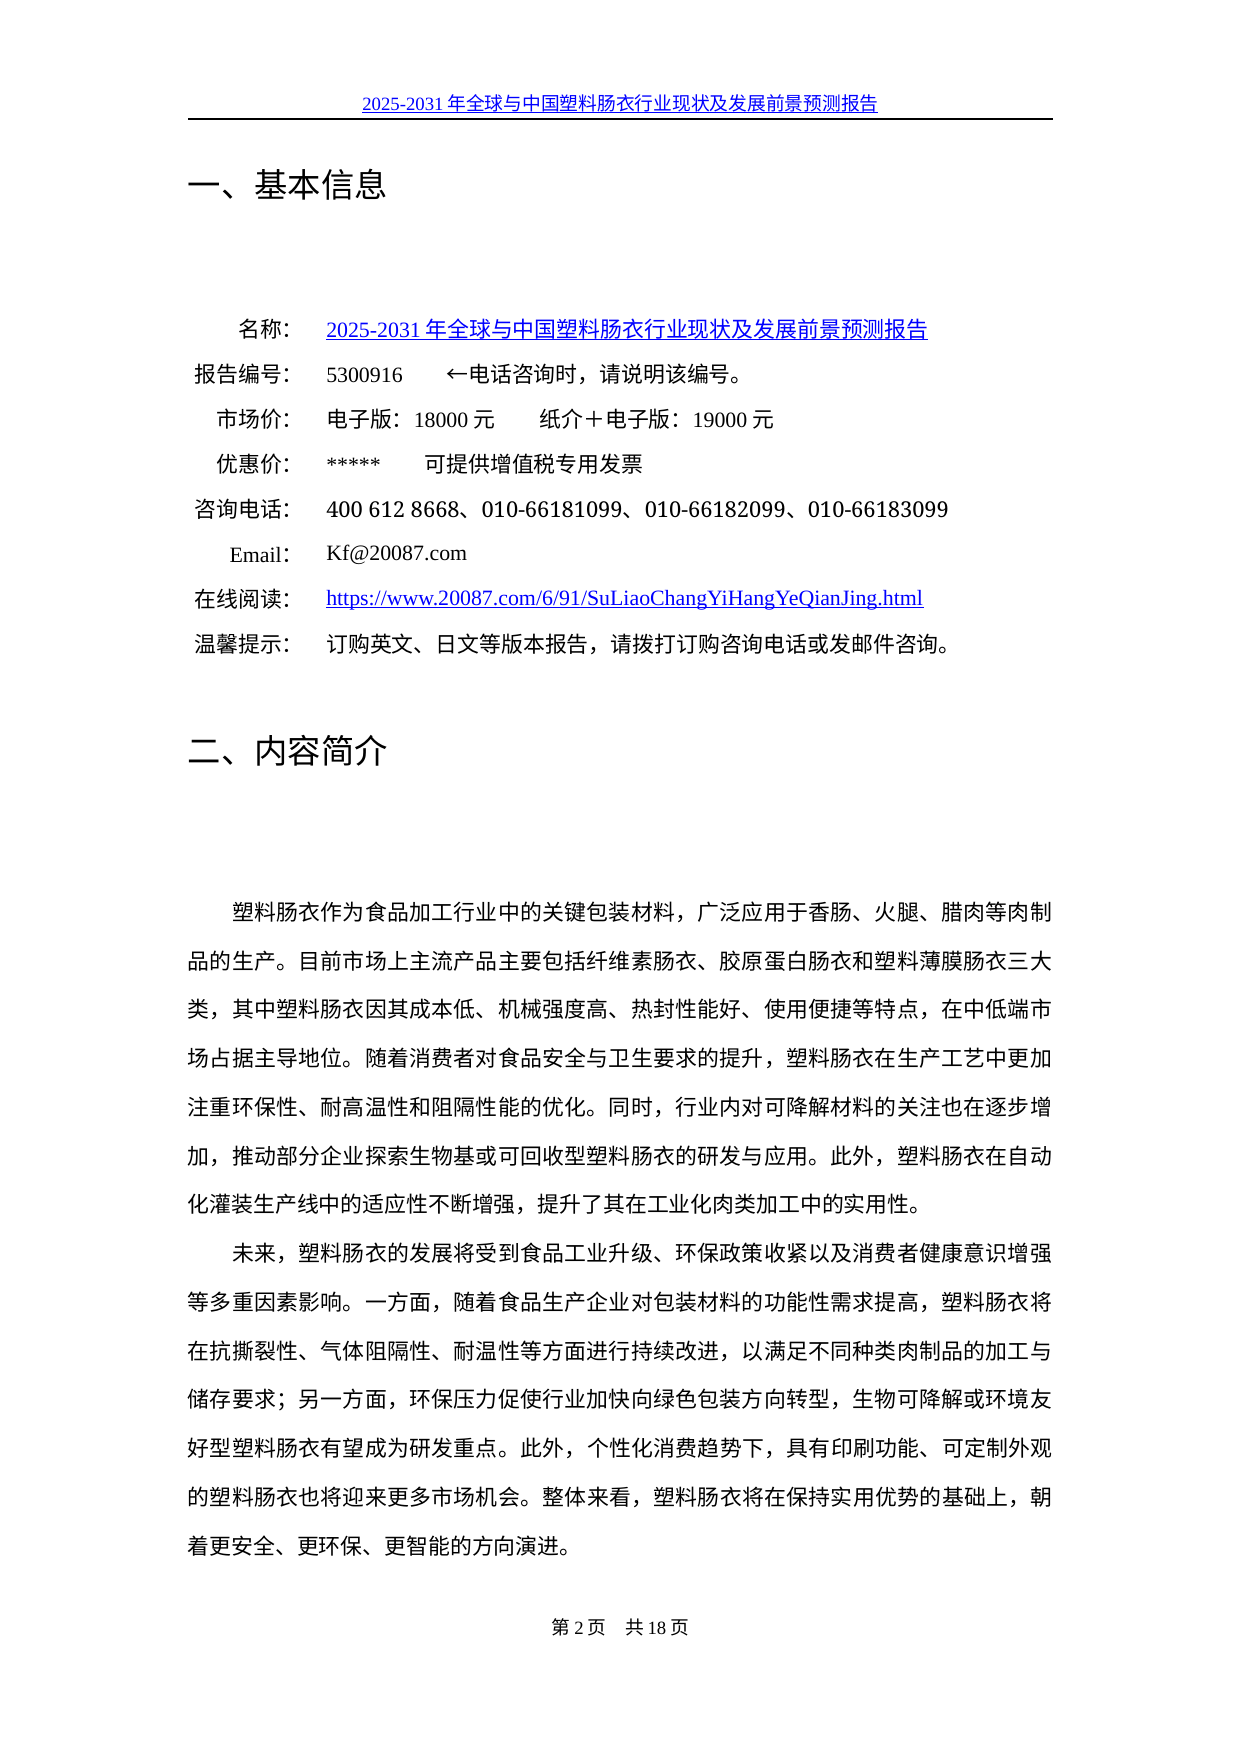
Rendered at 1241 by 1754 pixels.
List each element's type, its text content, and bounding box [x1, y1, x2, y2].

table_cell 在线阅读： [167, 582, 315, 627]
title 二、内容简介 [187, 717, 1053, 782]
table_cell 温馨提示： [167, 627, 315, 672]
table_cell ***** 可提供增值税专用发票 [315, 447, 1073, 492]
title 一、基本信息 [187, 150, 1053, 215]
table_cell 咨询电话： [167, 492, 315, 537]
table_cell 订购英文、日文等版本报告，请拨打订购咨询电话或发邮件咨询。 [315, 627, 1073, 672]
table_cell Kf@20087.com [315, 537, 1073, 582]
table_cell 400 612 8668、010-66181099、010-66182099、010-66183099 [315, 492, 1073, 537]
table_cell Email： [167, 537, 315, 582]
table_header 2025-2031年全球与中国塑料肠衣行业现状及发展前景预测报告 [315, 312, 1073, 357]
table_cell 5300916 ←电话咨询时，请说明该编号。 [315, 357, 1073, 402]
table_cell 优惠价： [167, 447, 315, 492]
table_cell [315, 582, 1073, 627]
table_cell 市场价： [167, 402, 315, 447]
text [187, 894, 1053, 1561]
table_cell 报告编号： [167, 357, 315, 402]
table_cell 电子版：18000 元 纸介＋电子版：19000 元 [315, 402, 1073, 447]
table_header 名称： [167, 312, 315, 357]
